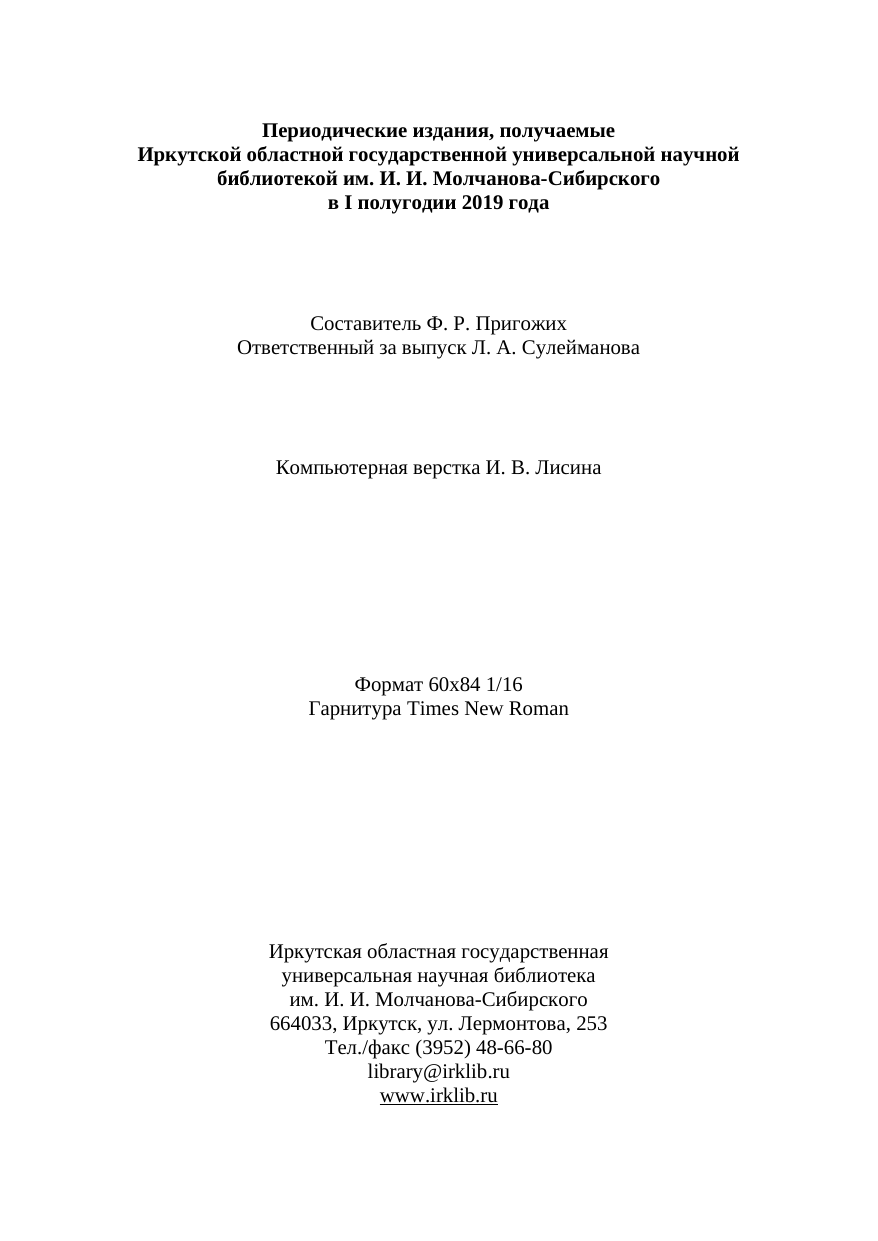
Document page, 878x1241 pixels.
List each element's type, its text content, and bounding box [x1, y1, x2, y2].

text Иркутская областная государственная [118, 939, 759, 963]
text им. И. И. Молчанова-Сибирского [118, 987, 759, 1011]
text library@irklib.ru [118, 1059, 759, 1083]
text Тел./факс (3952) 48-66-80 [118, 1035, 759, 1059]
text www.irklib.ru [118, 1083, 759, 1107]
text Иркутской областной государственной универсальной научной библиотекой им. И. И. Молчанова-Сибирского [118, 142, 759, 190]
text Компьютерная верстка И. В. Лисина [118, 455, 759, 479]
text универсальная научная библиотека [118, 963, 759, 987]
text в I полугодии 2019 года [118, 190, 759, 214]
text Гарнитура Times New Roman [118, 696, 759, 722]
text Периодические издания, получаемые [118, 118, 759, 142]
text Составитель Ф. Р. Пригожих [118, 311, 759, 335]
text Формат 60х84 1/16 [118, 672, 759, 696]
text Ответственный за выпуск Л. А. Сулейманова [118, 335, 759, 359]
text 664033, Иркутск, ул. Лермонтова, 253 [118, 1011, 759, 1035]
